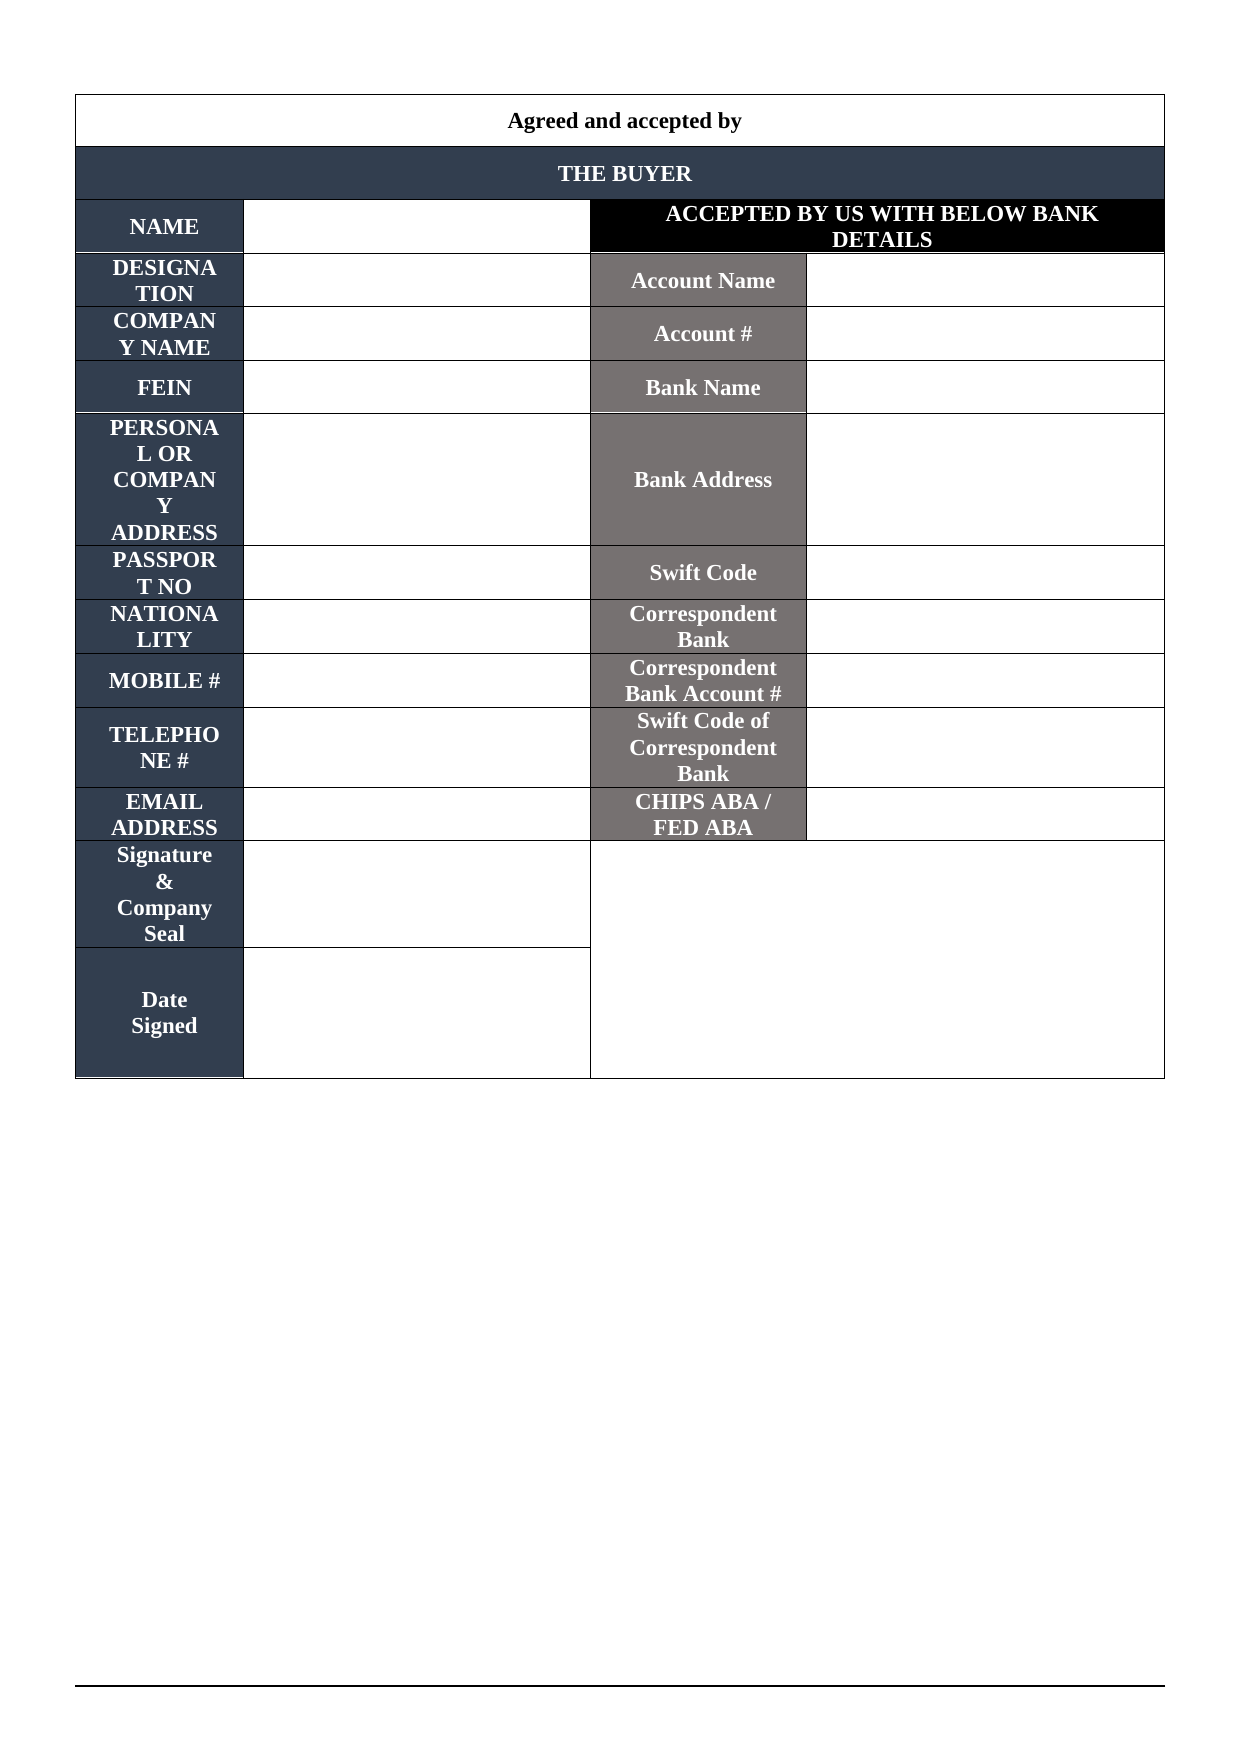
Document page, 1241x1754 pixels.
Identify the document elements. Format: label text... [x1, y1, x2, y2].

table_cell [244, 708, 590, 787]
table_cell EMAIL ADDRESS [76, 788, 243, 840]
table_cell [244, 546, 590, 599]
table_cell TELEPHONE # [76, 708, 243, 787]
table_cell [244, 948, 590, 1077]
table_cell Account # [591, 307, 806, 360]
table_cell PERSONAL OR COMPANY ADDRESS [76, 414, 243, 545]
table_cell [807, 788, 1164, 840]
table_cell Bank Name [591, 361, 806, 412]
table_cell [591, 841, 1164, 1077]
table_cell Bank Address [591, 414, 806, 545]
table_cell ACCEPTED BY US WITH BELOW BANK DETAILS [591, 200, 1164, 252]
table_cell THE BUYER [76, 147, 1164, 199]
table_cell Correspondent Bank Account # [591, 654, 806, 707]
table_cell [244, 254, 590, 306]
table_cell [244, 841, 590, 947]
table_cell [244, 307, 590, 360]
table_cell FEIN [76, 361, 243, 412]
table_cell MOBILE # [76, 654, 243, 707]
table_cell [807, 546, 1164, 599]
table_cell [807, 307, 1164, 360]
table_cell NAME [76, 200, 243, 252]
table_cell [807, 654, 1164, 707]
table_cell Date Signed [76, 948, 243, 1077]
table_cell [807, 254, 1164, 306]
table_cell [244, 654, 590, 707]
table_cell COMPANY NAME [76, 307, 243, 360]
table_cell [244, 600, 590, 653]
table_cell [244, 361, 590, 412]
table_cell [244, 788, 590, 840]
table_cell Account Name [591, 254, 806, 306]
table_cell [807, 414, 1164, 545]
table_cell Signature & Company Seal [76, 841, 243, 947]
table_cell NATIONALITY [76, 600, 243, 653]
table_cell CHIPS ABA / FED ABA [591, 788, 806, 840]
table_cell [244, 200, 590, 252]
table_header Agreed and accepted by [76, 95, 1164, 146]
table_cell Swift Code [591, 546, 806, 599]
table_cell [807, 600, 1164, 653]
table_cell PASSPORT NO [76, 546, 243, 599]
table_cell DESIGNATION [76, 254, 243, 306]
table_cell Swift Code of Correspondent Bank [591, 708, 806, 787]
table_cell [807, 708, 1164, 787]
table_cell Correspondent Bank [591, 600, 806, 653]
table_cell [244, 414, 590, 545]
table_cell [807, 361, 1164, 412]
